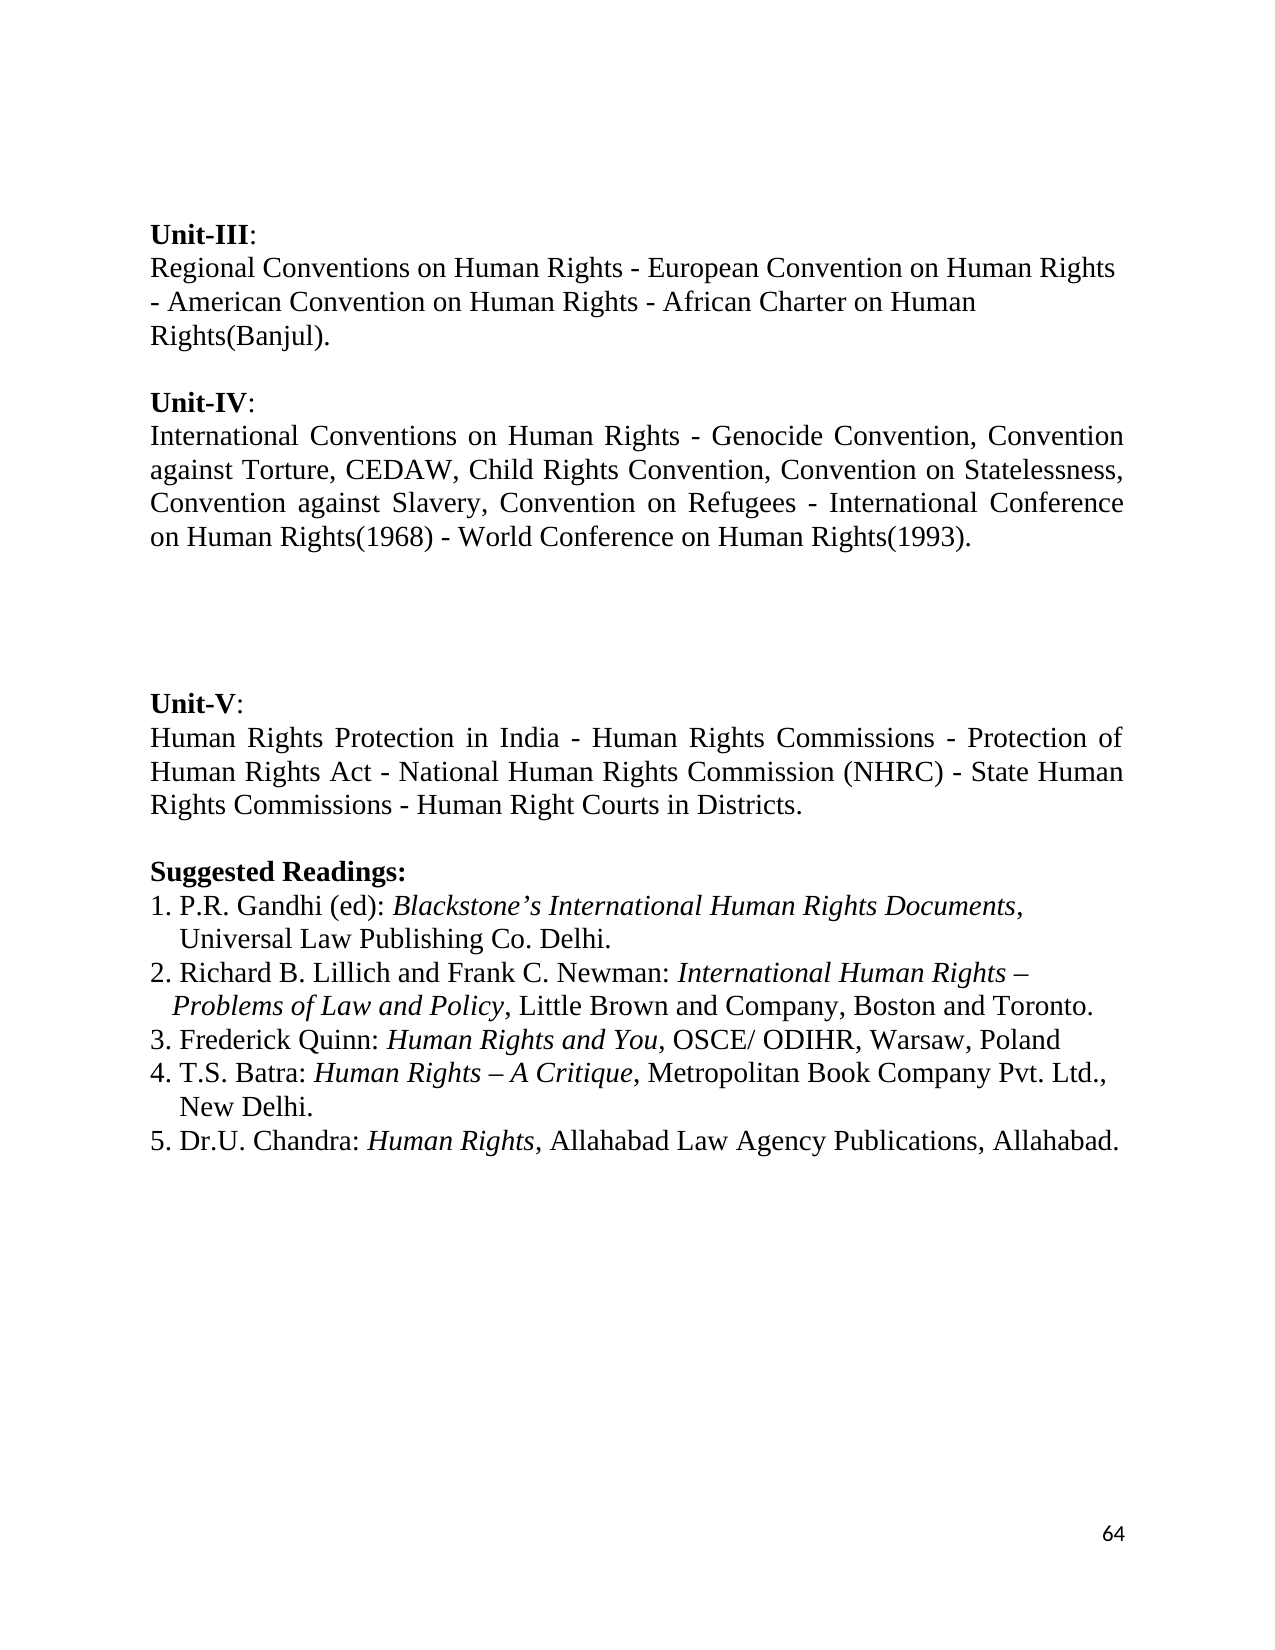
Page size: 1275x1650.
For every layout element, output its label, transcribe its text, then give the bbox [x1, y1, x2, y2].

text Universal Law Publishing Co. Delhi. [150, 921, 1125, 955]
text International Conventions on Human Rights - Genocide Convention, Convention against Torture, CEDAW, Child Rights Convention, Convention on Statelessness, Convention against Slavery, Convention on Refugees - International Conference on Human Rights(1968) - World Conference on Human Rights(1993). [150, 418, 1125, 552]
text 4. T.S. Batra: Human Rights – A Critique, Metropolitan Book Company Pvt. Ltd., [150, 1056, 1125, 1089]
text Unit-IV: [150, 385, 1125, 418]
text Regional Conventions on Human Rights - European Convention on Human Rights - American Convention on Human Rights - African Charter on Human Rights(Banjul). [150, 251, 1125, 351]
text 5. Dr.U. Chandra: Human Rights, Allahabad Law Agency Publications, Allahabad. [150, 1123, 1125, 1156]
text Suggested Readings: [150, 854, 1125, 888]
text Human Rights Protection in India - Human Rights Commissions - Protection of Human Rights Act - National Human Rights Commission (NHRC) - State Human Rights Commissions - Human Right Courts in Districts. [150, 720, 1125, 821]
text Problems of Law and Policy, Little Brown and Company, Boston and Toronto. [150, 988, 1125, 1022]
text 1. P.R. Gandhi (ed): Blackstone’s International Human Rights Documents, [150, 888, 1125, 921]
text New Delhi. [150, 1089, 1125, 1123]
text Unit-V: [150, 687, 1125, 720]
text 3. Frederick Quinn: Human Rights and You, OSCE/ ODIHR, Warsaw, Poland [150, 1022, 1125, 1056]
text 2. Richard B. Lillich and Frank C. Newman: International Human Rights – [150, 955, 1125, 988]
text Unit-III: [150, 217, 1125, 251]
